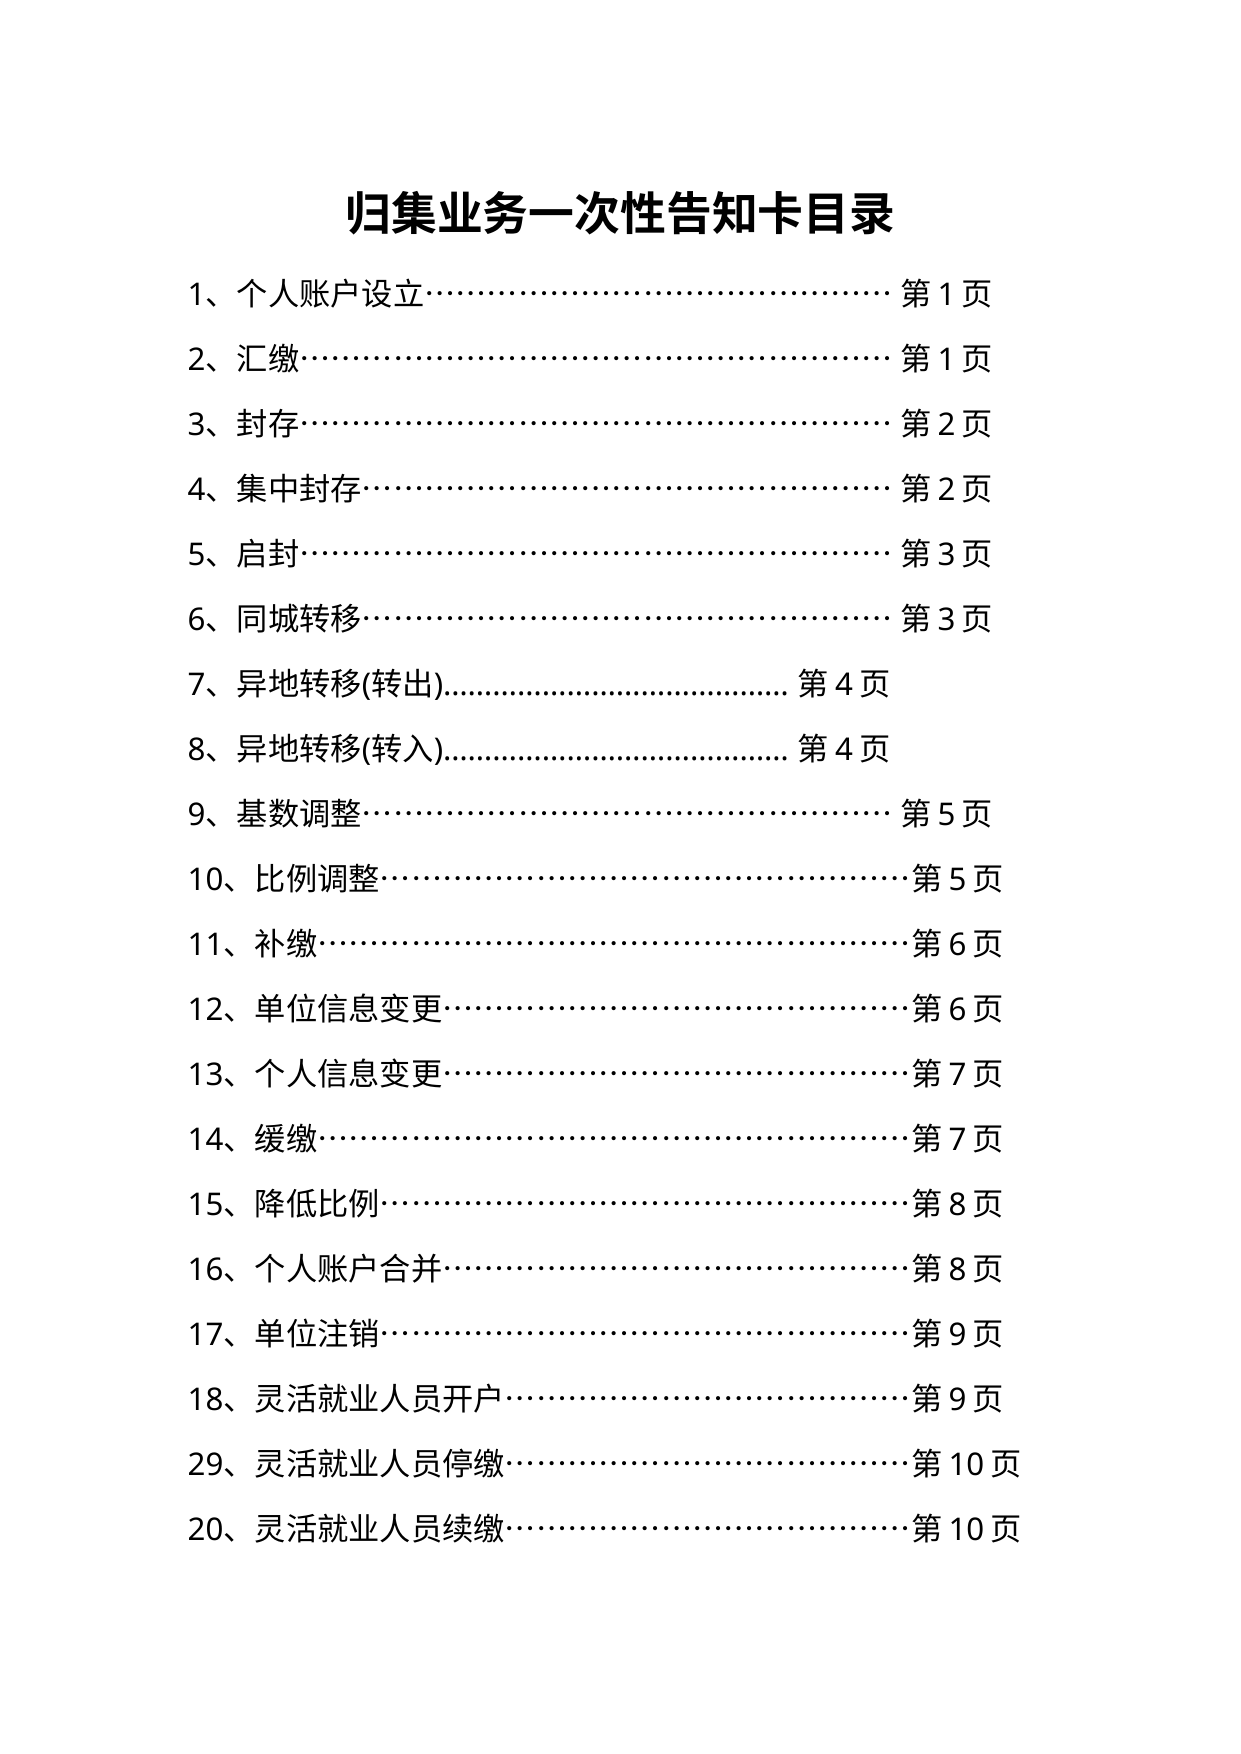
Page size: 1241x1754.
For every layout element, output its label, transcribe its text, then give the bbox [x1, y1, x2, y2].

text 16、个人账户合并………………………………………第8页 [187, 1234, 1053, 1299]
text 18、灵活就业人员开户…………………………………第9页 [187, 1364, 1053, 1429]
text 12、单位信息变更………………………………………第6页 [187, 974, 1053, 1039]
text 1、个人账户设立……………………………………… 第1页 [187, 259, 1053, 324]
text 9、基数调整…………………………………………… 第5页 [187, 779, 1053, 844]
text 29、灵活就业人员停缴…………………………………第10页 [187, 1429, 1053, 1494]
text 4、集中封存…………………………………………… 第2页 [187, 454, 1053, 519]
text 5、启封………………………………………………… 第3页 [187, 519, 1053, 584]
text 11、补缴…………………………………………………第6页 [187, 909, 1053, 974]
text 3、封存………………………………………………… 第2页 [187, 389, 1053, 454]
text 14、缓缴…………………………………………………第7页 [187, 1104, 1053, 1169]
text 13、个人信息变更………………………………………第7页 [187, 1039, 1053, 1104]
text 15、降低比例……………………………………………第8页 [187, 1169, 1053, 1234]
text 归集业务一次性告知卡目录 [187, 162, 1053, 259]
text 17、单位注销……………………………………………第9页 [187, 1299, 1053, 1364]
text 2、汇缴………………………………………………… 第1页 [187, 324, 1053, 389]
text 8、异地转移(转入)…………………………………… 第4页 [187, 714, 1053, 779]
text 20、灵活就业人员续缴…………………………………第10页 [187, 1494, 1053, 1559]
text 6、同城转移…………………………………………… 第3页 [187, 584, 1053, 649]
text 7、异地转移(转出)…………………………………… 第4页 [187, 649, 1053, 714]
text 10、比例调整……………………………………………第5页 [187, 844, 1053, 909]
